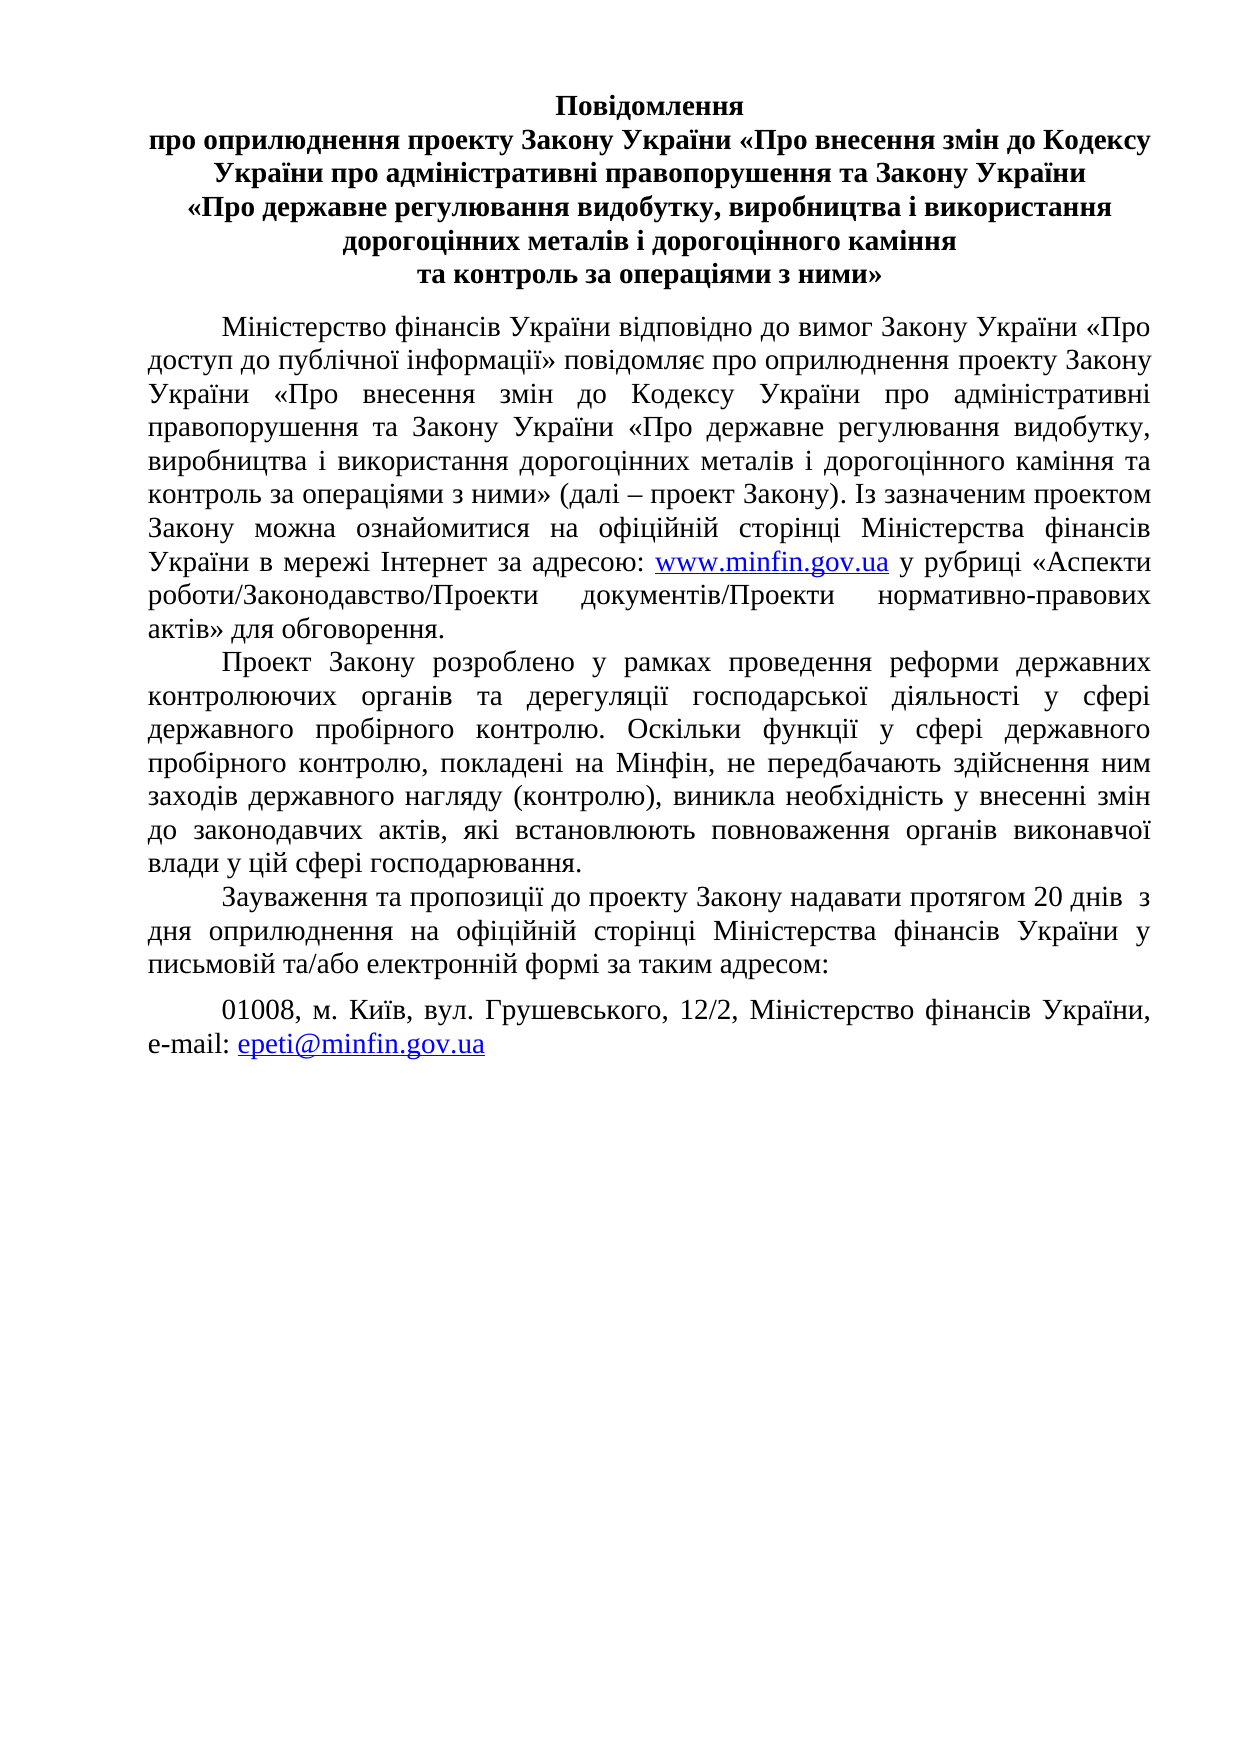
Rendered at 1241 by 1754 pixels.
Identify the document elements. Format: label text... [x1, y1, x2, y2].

text «Про державне регулювання видобутку, виробництва і використання дорогоцінних металів і дорогоцінного каміння [148, 189, 1152, 256]
text Зауваження та пропозиції до проекту Закону надавати протягом 20 днів з дня оприлюднення на офіційній сторінці Міністерства фінансів України у письмовій та/або електронній формі за таким адресом: [148, 879, 1152, 980]
text та контроль за операціями з ними» [148, 256, 1152, 290]
text Міністерство фінансів України відповідно до вимог Закону України «Про доступ до публічної інформації» повідомляє про оприлюднення проекту Закону України «Про внесення змін до Кодексу України про адміністративні правопорушення та Закону України «Про державне регулювання видобутку, виробництва і використання дорогоцінних металів і дорогоцінного каміння та контроль за операціями з ними» (далі – проект Закону). Із зазначеним проектом Закону можна ознайомитися на офіційній сторінці Міністерства фінансів України в мережі Інтернет за адресою: www.minfin.gov.ua у рубриці «Аспекти роботи/Законодавство/Проекти документів/Проекти нормативно-правових актів» для обговорення. [148, 309, 1152, 644]
text 01008, м. Київ, вул. Грушевського, 12/2, Міністерство фінансів України, e-mail: epeti@minfin.gov.ua [148, 992, 1152, 1059]
text Проект Закону розроблено у рамках проведення реформи державних контролюючих органів та дерегуляції господарської діяльності у сфері державного пробірного контролю. Оскільки функції у сфері державного пробірного контролю, покладені на Мінфін, не передбачають здійснення ним заходів державного нагляду (контролю), виникла необхідність у внесенні змін до законодавчих актів, які встановлюють повноваження органів виконавчої влади у цій сфері господарювання. [148, 644, 1152, 879]
text Повідомлення [148, 88, 1152, 122]
text про оприлюднення проекту Закону України «Про внесення змін до Кодексу України про адміністративні правопорушення та Закону України [148, 122, 1152, 189]
